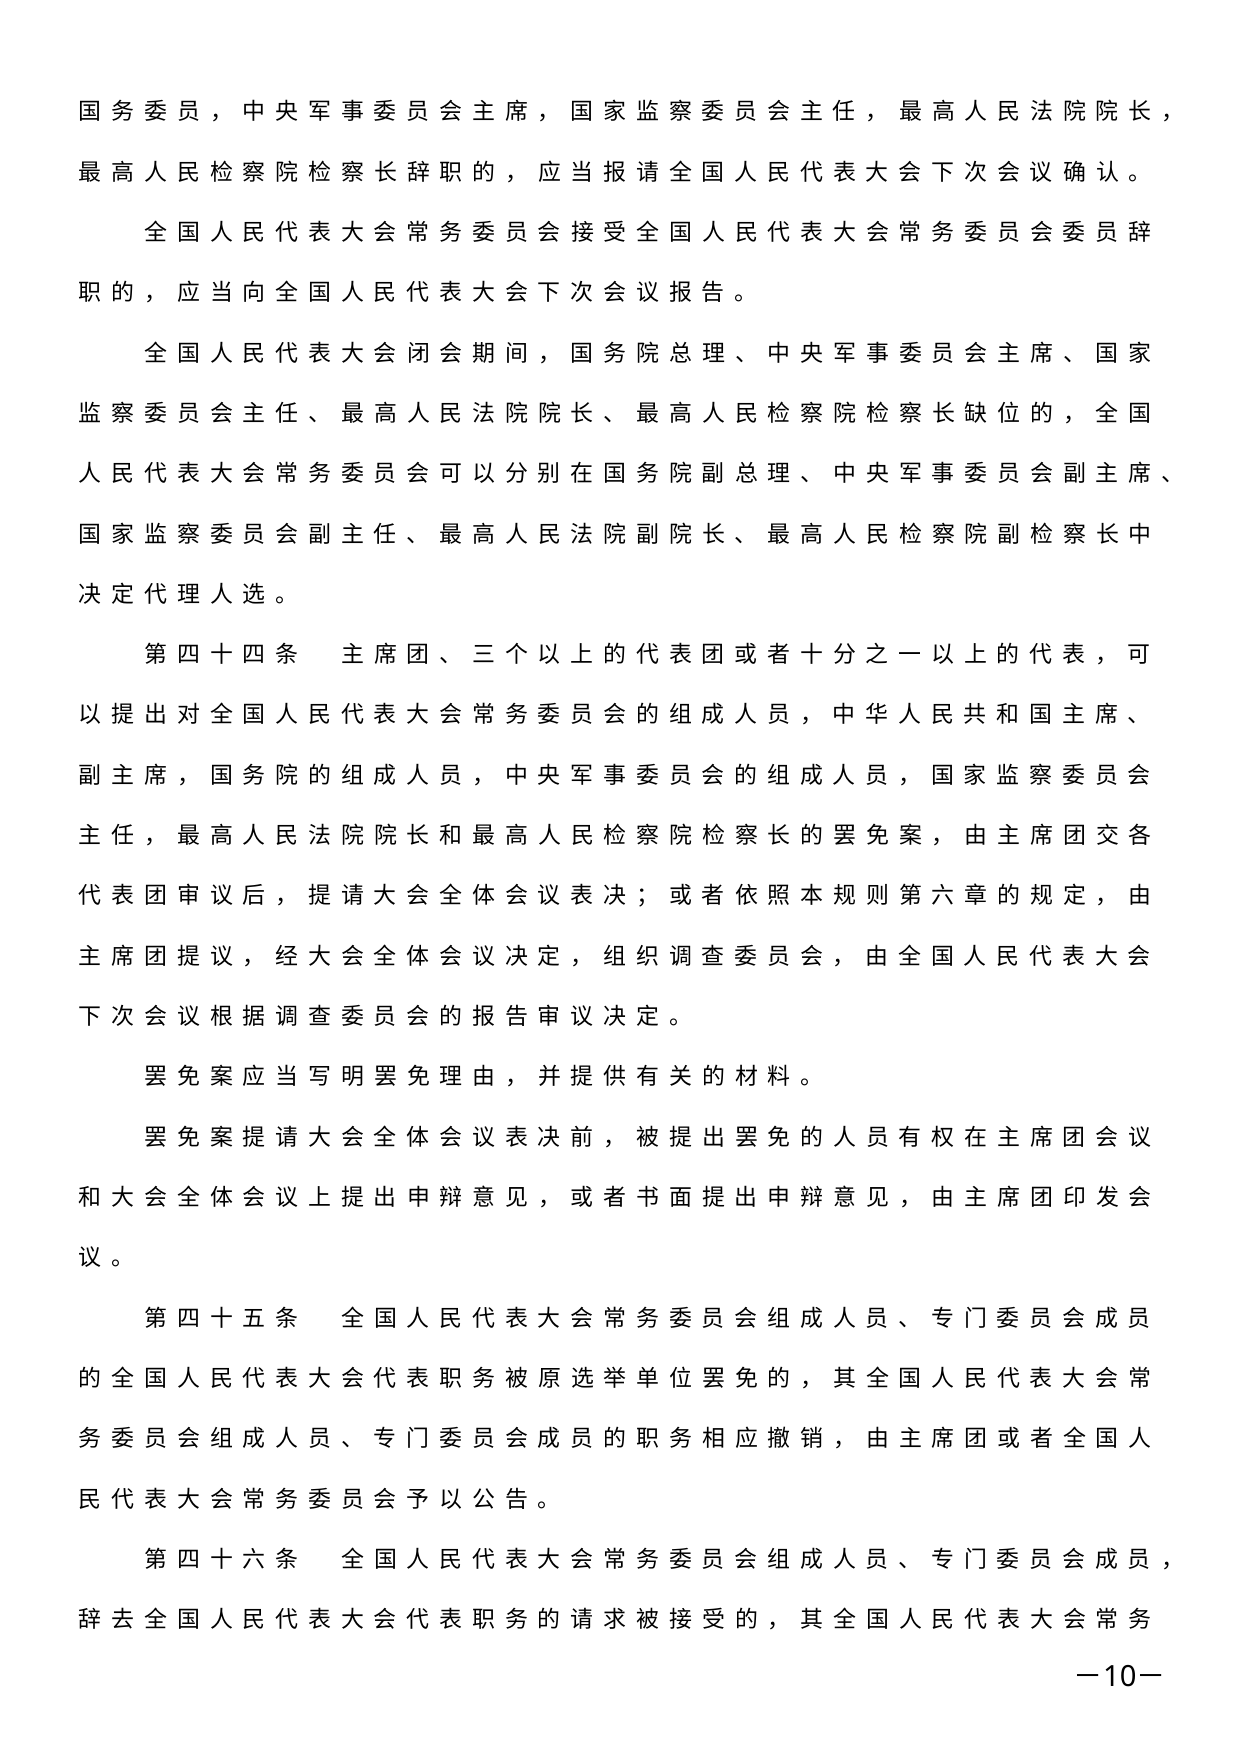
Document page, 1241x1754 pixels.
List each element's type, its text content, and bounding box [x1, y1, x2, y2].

text 第四十四条 主席团、三个以上的代表团或者十分之一以上的代表，可以提出对全国人民代表大会常务委员会的组成人员，中华人民共和国主席、副主席，国务院的组成人员，中央军事委员会的组成人员，国家监察委员会主任，最高人民法院院长和最高人民检察院检察长的罢免案，由主席团交各代表团审议后，提请大会全体会议表决；或者依照本规则第六章的规定，由主席团提议，经大会全体会议决定，组织调查委员会，由全国人民代表大会下次会议根据调查委员会的报告审议决定。 [79, 622, 1161, 1045]
text 全国人民代表大会闭会期间，国务院总理、中央军事委员会主席、国家监察委员会主任、最高人民法院院长、最高人民检察院检察长缺位的，全国人民代表大会常务委员会可以分别在国务院副总理、中央军事委员会副主席、国家监察委员会副主任、最高人民法院副院长、最高人民检察院副检察长中决定代理人选。 [79, 321, 1161, 622]
text 罢免案提请大会全体会议表决前，被提出罢免的人员有权在主席团会议和大会全体会议上提出申辩意见，或者书面提出申辩意见，由主席团印发会议。 [79, 1105, 1161, 1286]
text 罢免案应当写明罢免理由，并提供有关的材料。 [79, 1045, 1161, 1105]
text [79, 1527, 1161, 1648]
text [79, 80, 1161, 200]
text 全国人民代表大会常务委员会接受全国人民代表大会常务委员会委员辞职的，应当向全国人民代表大会下次会议报告。 [79, 200, 1161, 321]
text 第四十五条 全国人民代表大会常务委员会组成人员、专门委员会成员的全国人民代表大会代表职务被原选举单位罢免的，其全国人民代表大会常务委员会组成人员、专门委员会成员的职务相应撤销，由主席团或者全国人民代表大会常务委员会予以公告。 [79, 1286, 1161, 1527]
